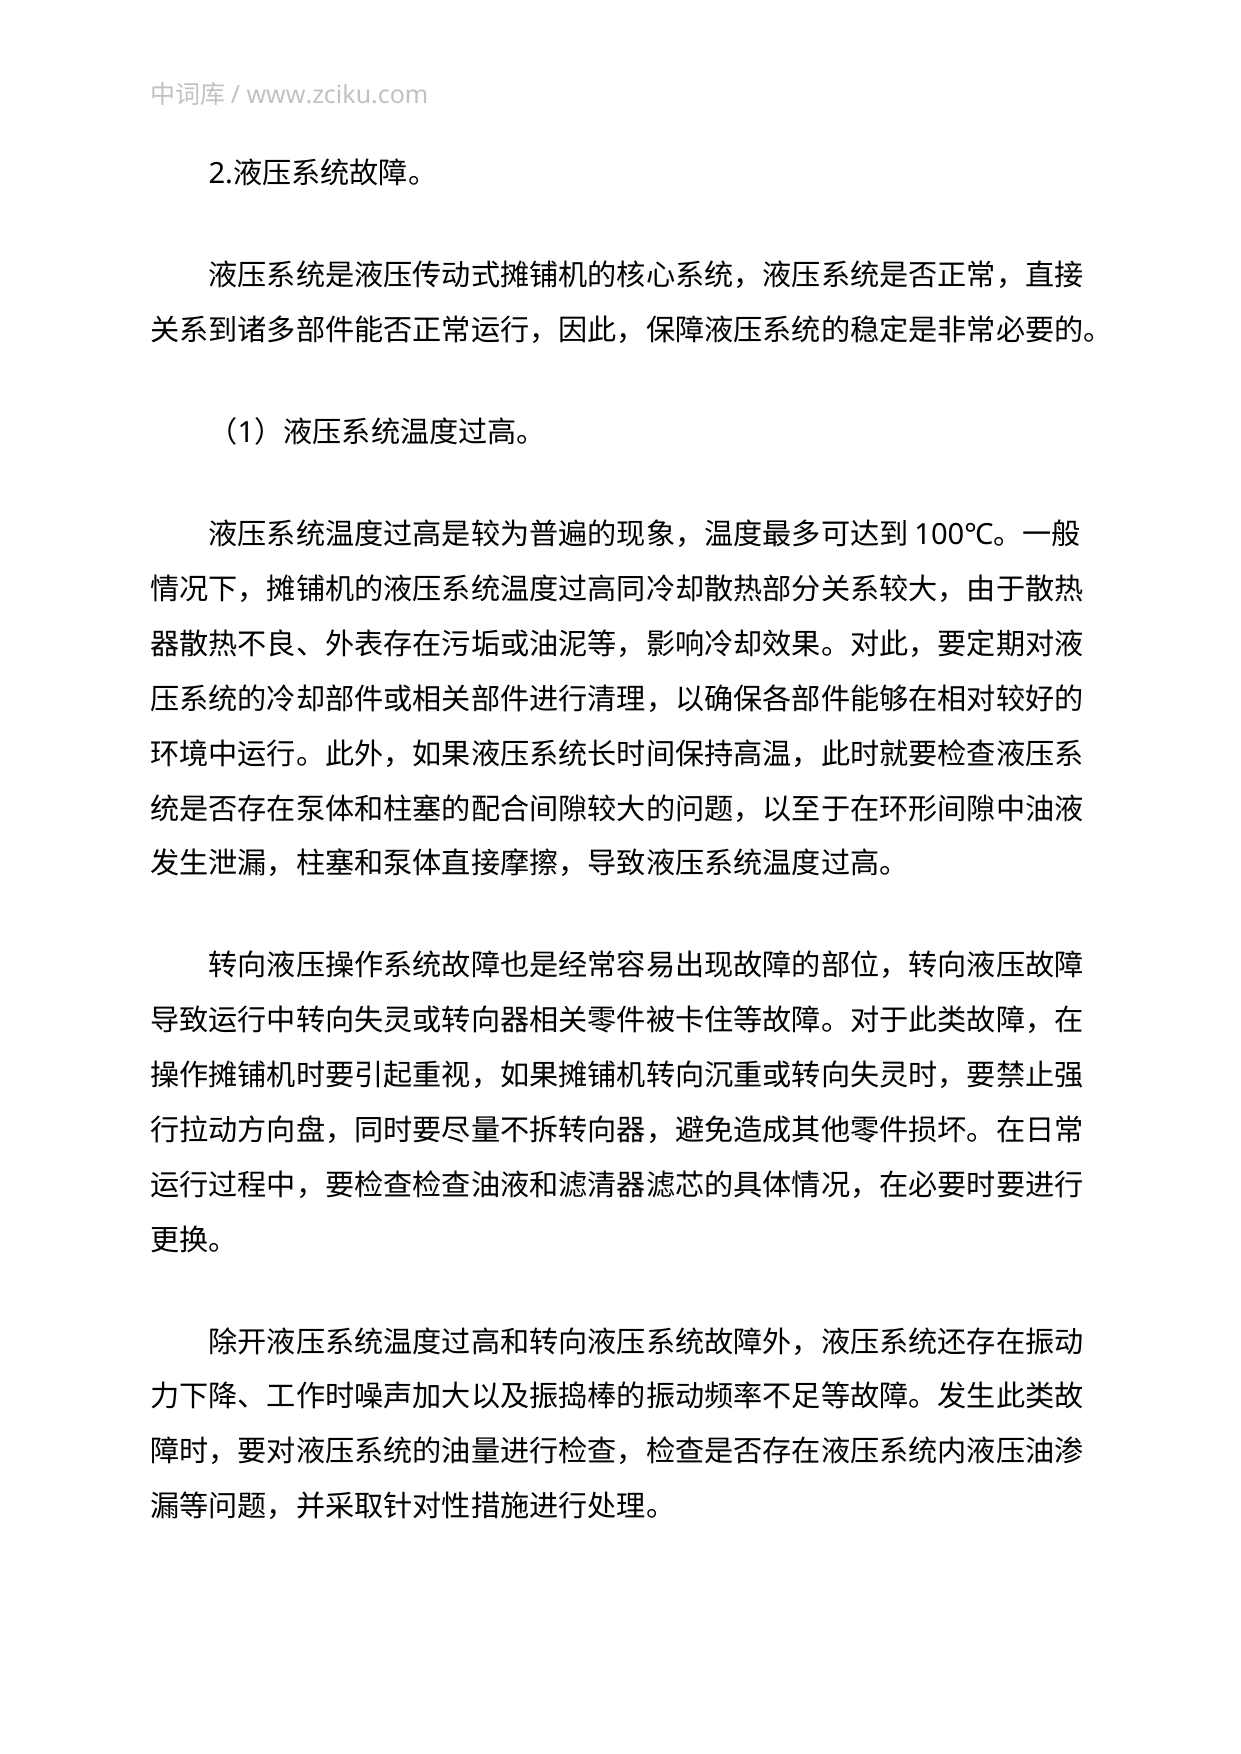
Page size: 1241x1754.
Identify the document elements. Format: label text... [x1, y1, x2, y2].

text （1）液压系统温度过高。 [150, 409, 1090, 451]
text 2.液压系统故障。 [150, 150, 1090, 192]
text 除开液压系统温度过高和转向液压系统故障外，液压系统还存在振动力下降、工作时噪声加大以及振捣棒的振动频率不足等故障。发生此类故障时，要对液压系统的油量进行检查，检查是否存在液压系统内液压油渗漏等问题，并采取针对性措施进行处理。 [150, 1318, 1090, 1525]
text 转向液压操作系统故障也是经常容易出现故障的部位，转向液压故障导致运行中转向失灵或转向器相关零件被卡住等故障。对于此类故障，在操作摊铺机时要引起重视，如果摊铺机转向沉重或转向失灵时，要禁止强行拉动方向盘，同时要尽量不拆转向器，避免造成其他零件损坏。在日常运行过程中，要检查检查油液和滤清器滤芯的具体情况，在必要时要进行更换。 [150, 942, 1090, 1259]
text 液压系统温度过高是较为普遍的现象，温度最多可达到100℃。一般情况下，摊铺机的液压系统温度过高同冷却散热部分关系较大，由于散热器散热不良、外表存在污垢或油泥等，影响冷却效果。对此，要定期对液压系统的冷却部件或相关部件进行清理，以确保各部件能够在相对较好的环境中运行。此外，如果液压系统长时间保持高温，此时就要检查液压系统是否存在泵体和柱塞的配合间隙较大的问题，以至于在环形间隙中油液发生泄漏，柱塞和泵体直接摩擦，导致液压系统温度过高。 [150, 511, 1090, 882]
text 液压系统是液压传动式摊铺机的核心系统，液压系统是否正常，直接关系到诸多部件能否正常运行，因此，保障液压系统的稳定是非常必要的。 [150, 252, 1090, 349]
